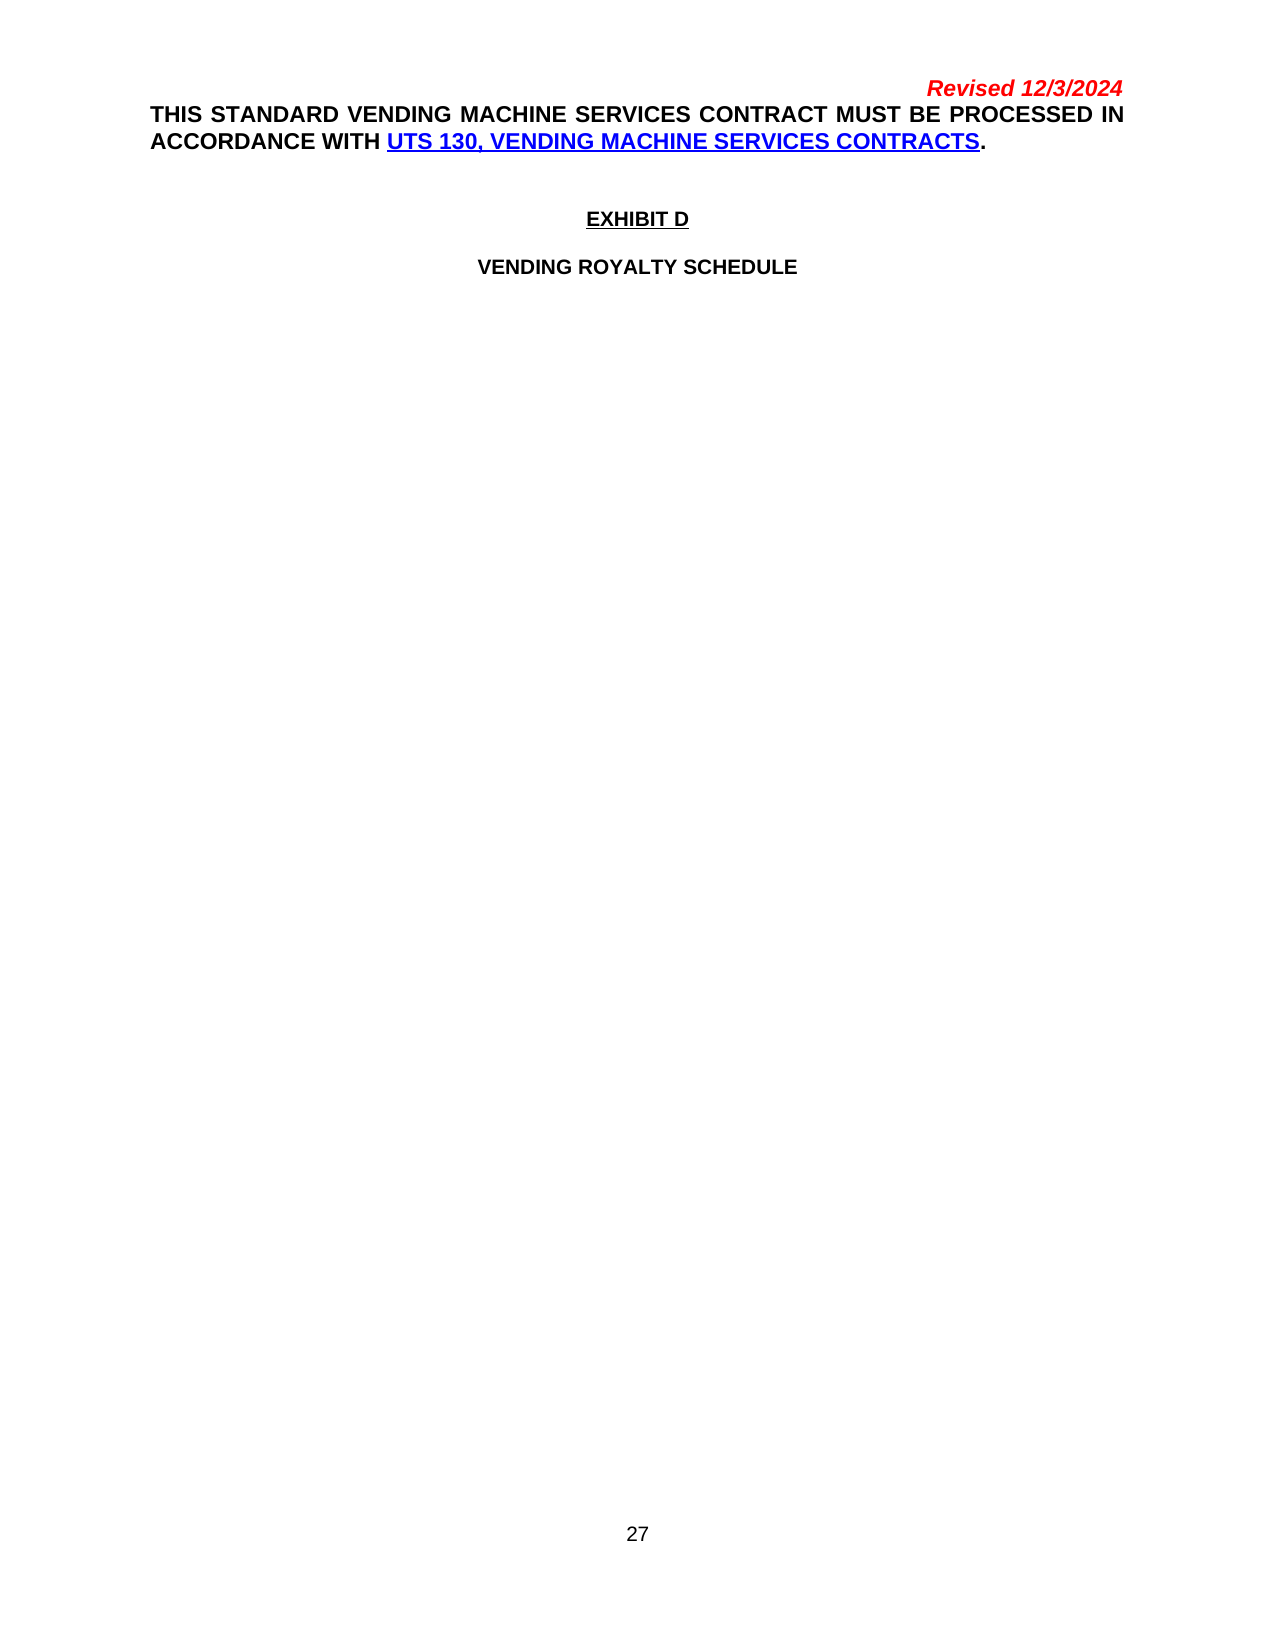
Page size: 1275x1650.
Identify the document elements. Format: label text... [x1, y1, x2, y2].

text Exhibit d [150, 207, 1125, 231]
text VENDING ROYALTY SCHEDULE [150, 255, 1125, 279]
